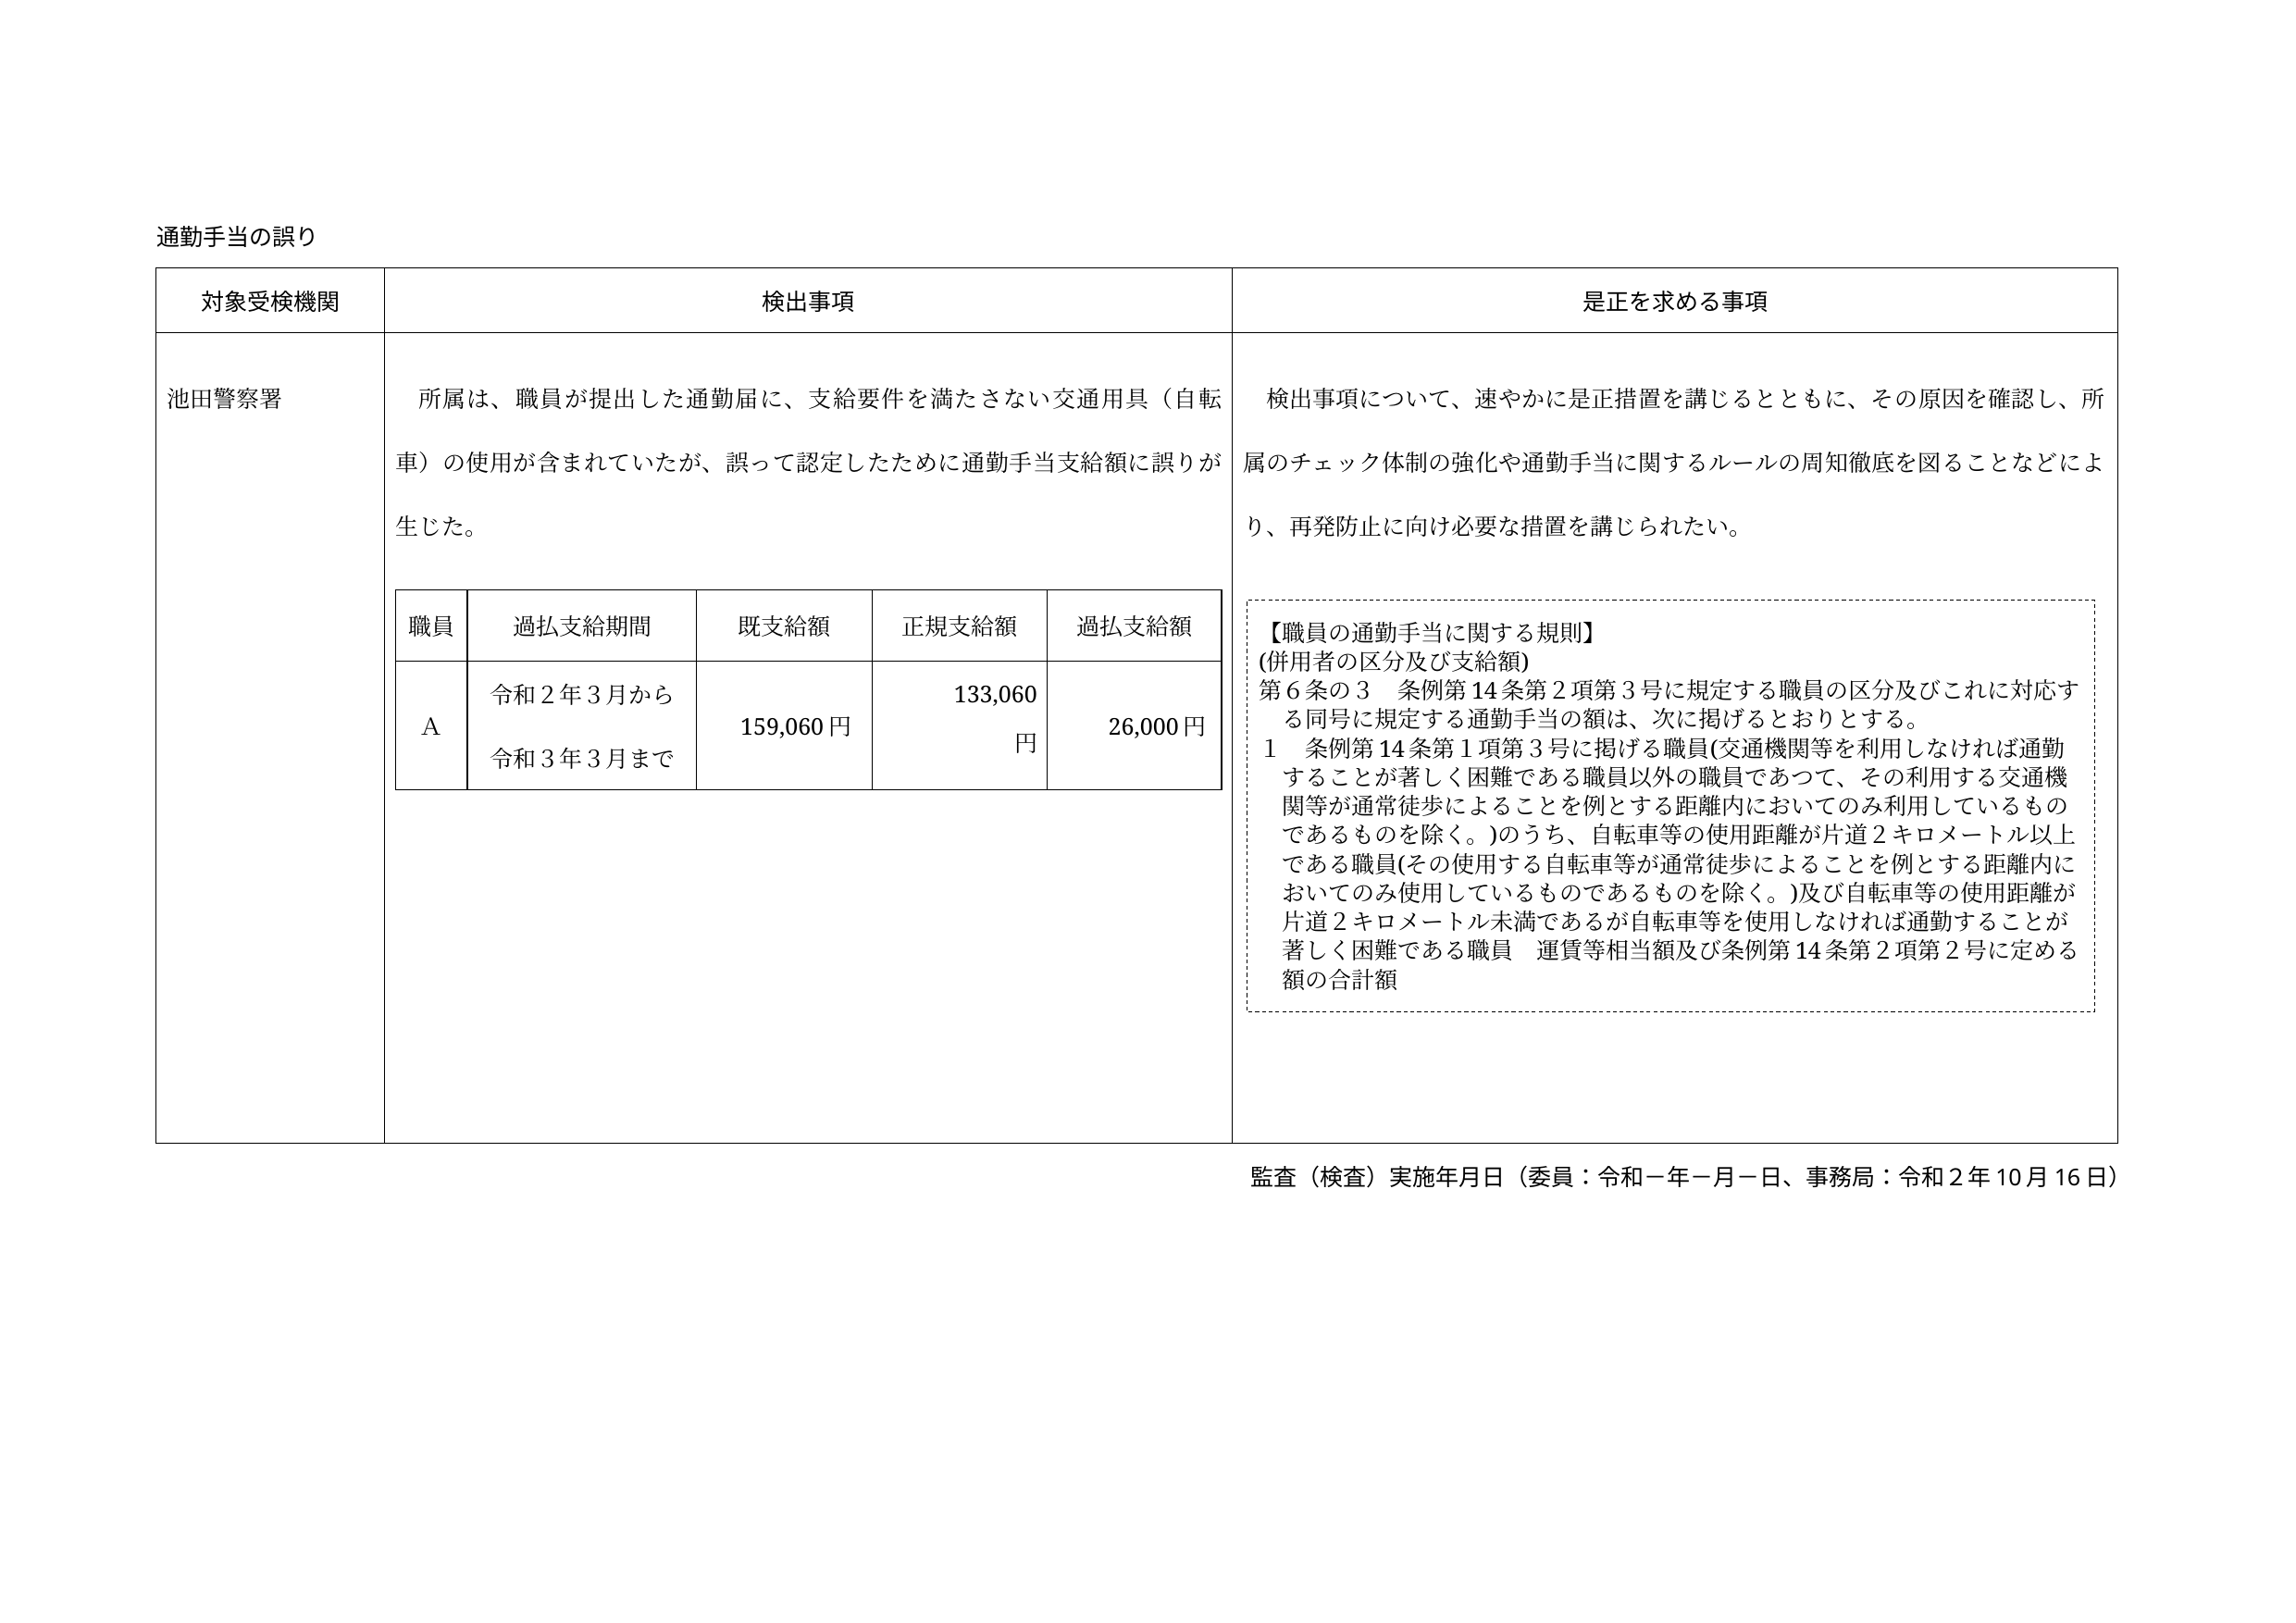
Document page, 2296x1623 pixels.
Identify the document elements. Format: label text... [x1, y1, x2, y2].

text 通勤手当の誤り [156, 204, 2085, 267]
table_header 検出事項 [385, 268, 1232, 332]
table_cell 所属は、職員が提出した通勤届に、支給要件を満たさない交通用具（自転車）の使用が含まれていたが、誤って認定したために通勤手当支給額に誤りが生じた。 [385, 333, 1232, 1142]
table_cell 池田警察署 [156, 333, 384, 1142]
table_header 対象受検機関 [156, 268, 384, 332]
text 監査（検査）実施年月日（委員：令和－年－月－日、事務局：令和２年10月16日） [156, 1144, 2131, 1208]
table_header 是正を求める事項 [1233, 268, 2117, 332]
table_cell 検出事項について、速やかに是正措置を講じるとともに、その原因を確認し、所属のチェック体制の強化や通勤手当に関するルールの周知徹底を図ることなどにより、再発防止に向け必要な措置を講じられたい。 [1233, 333, 2117, 1142]
